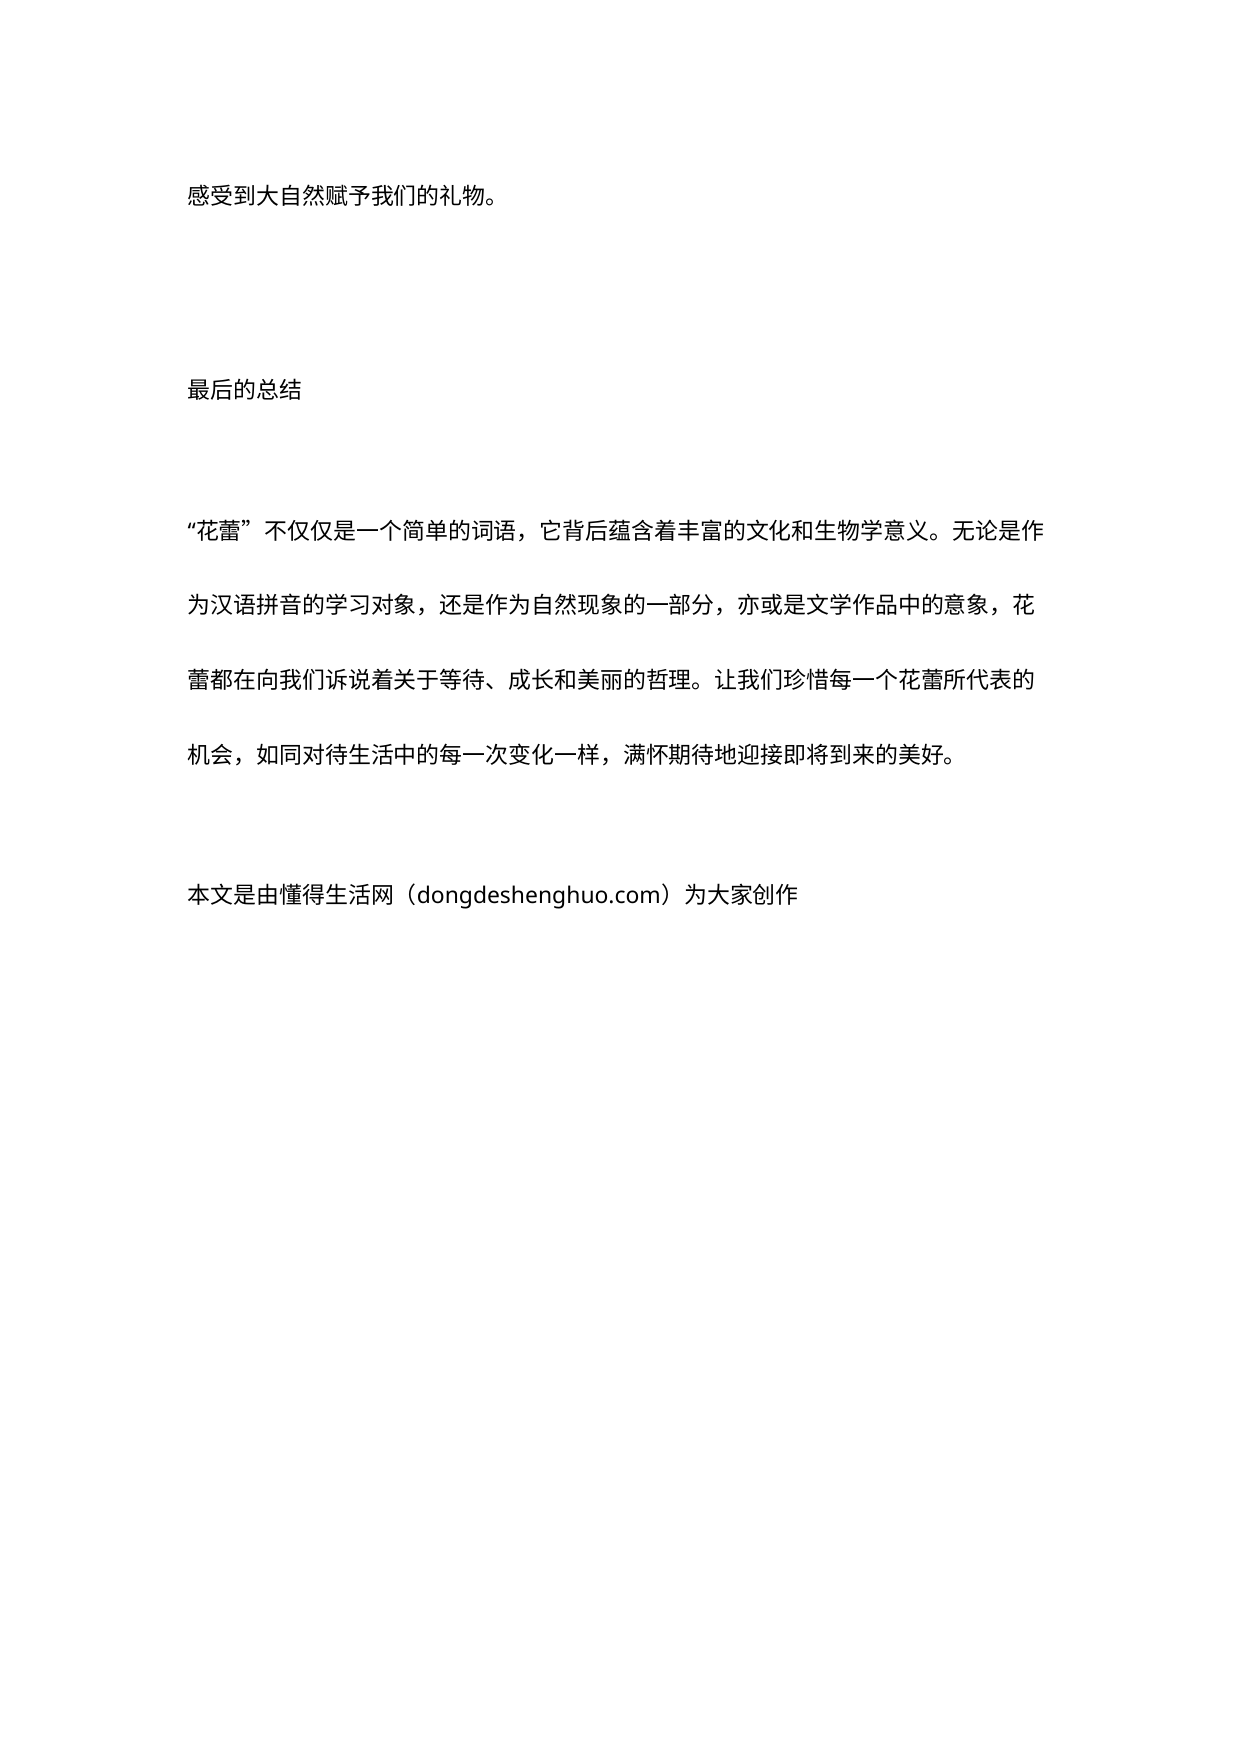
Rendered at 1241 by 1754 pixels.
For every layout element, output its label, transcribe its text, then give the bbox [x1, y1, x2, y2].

text 最后的总结 [187, 356, 1053, 421]
text 本文是由懂得生活网（dongdeshenghuo.com）为大家创作 [187, 861, 1053, 926]
text “花蕾”不仅仅是一个简单的词语，它背后蕴含着丰富的文化和生物学意义。无论是作为汉语拼音的学习对象，还是作为自然现象的一部分，亦或是文学作品中的意象，花蕾都在向我们诉说着关于等待、成长和美丽的哲理。让我们珍惜每一个花蕾所代表的机会，如同对待生活中的每一次变化一样，满怀期待地迎接即将到来的美好。 [187, 497, 1053, 786]
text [187, 162, 1053, 227]
